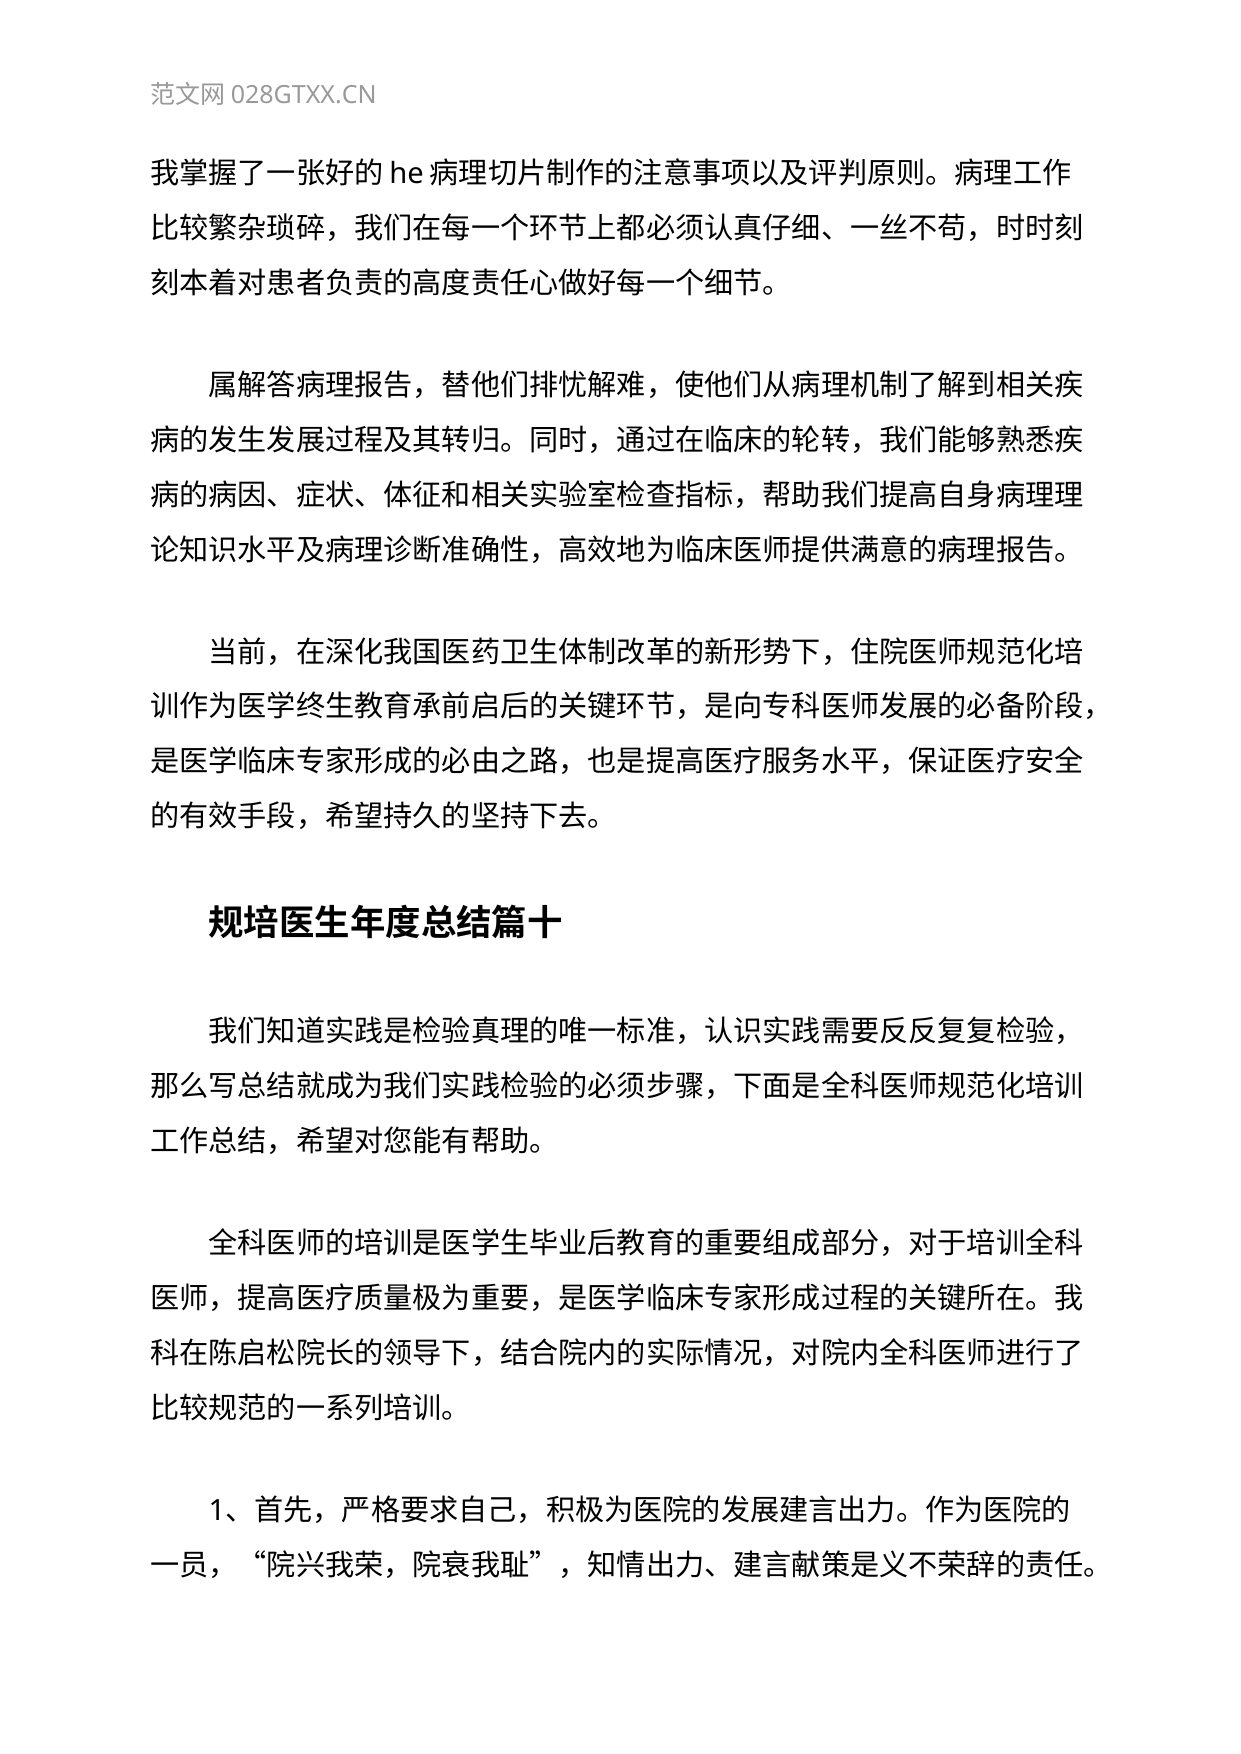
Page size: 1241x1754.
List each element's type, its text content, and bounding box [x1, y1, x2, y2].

text 全科医师的培训是医学生毕业后教育的重要组成部分，对于培训全科医师，提高医疗质量极为重要，是医学临床专家形成过程的关键所在。我科在陈启松院长的领导下，结合院内的实际情况，对院内全科医师进行了比较规范的一系列培训。 [150, 1219, 1090, 1427]
text 当前，在深化我国医药卫生体制改革的新形势下，住院医师规范化培训作为医学终生教育承前启后的关键环节，是向专科医师发展的必备阶段，是医学临床专家形成的必由之路，也是提高医疗服务水平，保证医疗安全的有效手段，希望持久的坚持下去。 [150, 628, 1090, 835]
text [150, 1486, 1090, 1583]
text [150, 150, 1090, 302]
text 规培医生年度总结篇十 [150, 894, 1090, 946]
text 属解答病理报告，替他们排忧解难，使他们从病理机制了解到相关疾病的发生发展过程及其转归。同时，通过在临床的轮转，我们能够熟悉疾病的病因、症状、体征和相关实验室检查指标，帮助我们提高自身病理理论知识水平及病理诊断准确性，高效地为临床医师提供满意的病理报告。 [150, 362, 1090, 569]
text 我们知道实践是检验真理的唯一标准，认识实践需要反反复复检验，那么写总结就成为我们实践检验的必须步骤，下面是全科医师规范化培训工作总结，希望对您能有帮助。 [150, 1008, 1090, 1160]
